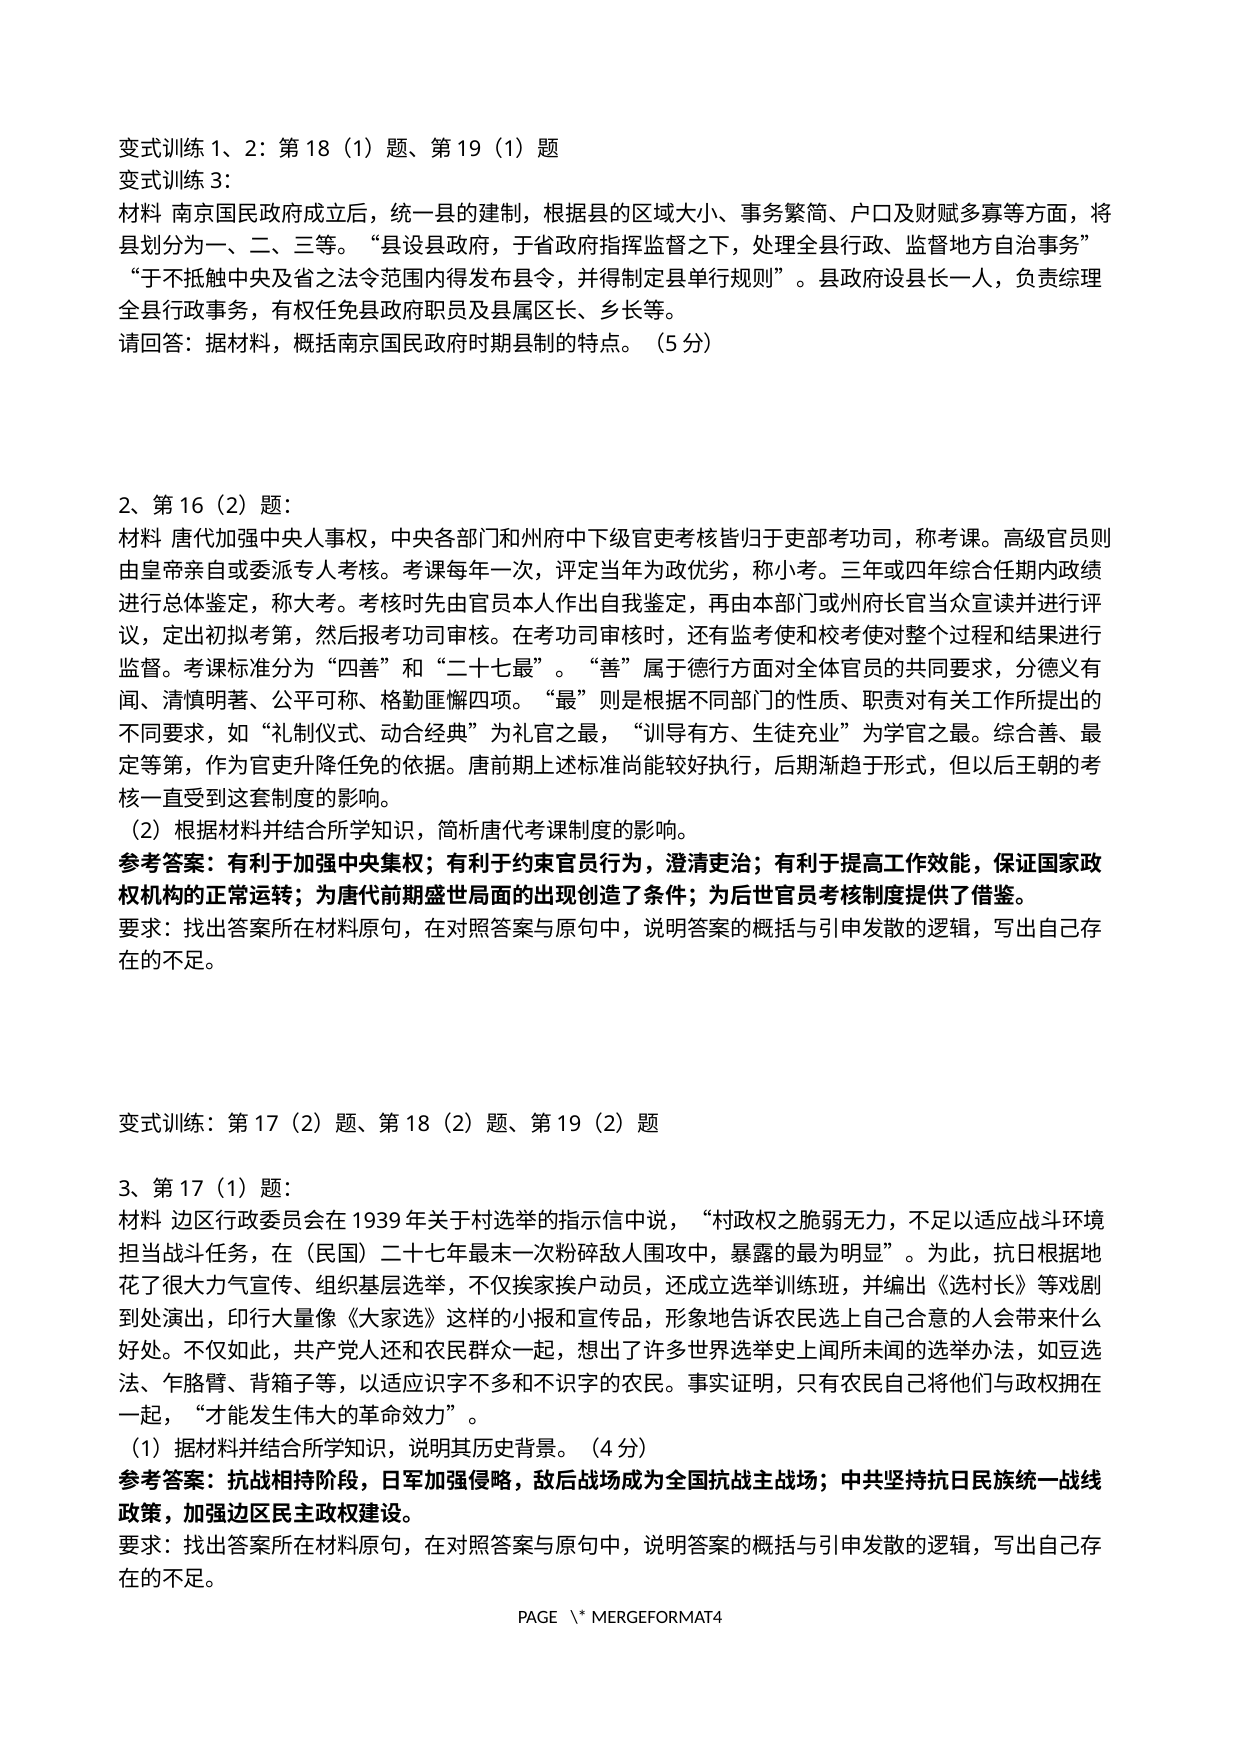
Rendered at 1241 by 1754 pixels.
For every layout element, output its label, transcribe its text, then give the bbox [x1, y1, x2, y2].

text （2）根据材料并结合所学知识，简析唐代考课制度的影响。 [118, 813, 1122, 845]
text 变式训练1、2：第18（1）题、第19（1）题 [118, 130, 1122, 163]
text 请回答：据材料，概括南京国民政府时期县制的特点。（5分） [118, 325, 1122, 358]
text 参考答案：有利于加强中央集权；有利于约束官员行为，澄清吏治；有利于提高工作效能，保证国家政权机构的正常运转；为唐代前期盛世局面的出现创造了条件；为后世官员考核制度提供了借鉴。 [118, 845, 1122, 910]
text 参考答案：抗战相持阶段，日军加强侵略，敌后战场成为全国抗战主战场；中共坚持抗日民族统一战线政策，加强边区民主政权建设。 [118, 1463, 1122, 1528]
text （1）据材料并结合所学知识，说明其历史背景。（4分） [118, 1430, 1122, 1463]
text 要求：找出答案所在材料原句，在对照答案与原句中，说明答案的概括与引申发散的逻辑，写出自己存在的不足。 [118, 910, 1122, 975]
text 要求：找出答案所在材料原句，在对照答案与原句中，说明答案的概括与引申发散的逻辑，写出自己存在的不足。 [118, 1528, 1122, 1593]
text 2、第16（2）题： [118, 488, 1122, 520]
text 材料 边区行政委员会在1939年关于村选举的指示信中说，“村政权之脆弱无力，不足以适应战斗环境担当战斗任务，在（民国）二十七年最末一次粉碎敌人围攻中，暴露的最为明显”。为此，抗日根据地花了很大力气宣传、组织基层选举，不仅挨家挨户动员，还成立选举训练班，并编出《选村长》等戏剧到处演出，印行大量像《大家选》这样的小报和宣传品，形象地告诉农民选上自己合意的人会带来什么好处。不仅如此，共产党人还和农民群众一起，想出了许多世界选举史上闻所未闻的选举办法，如豆选法、乍胳臂、背箱子等，以适应识字不多和不识字的农民。事实证明，只有农民自己将他们与政权拥在一起，“才能发生伟大的革命效力”。 [118, 1203, 1122, 1430]
text 变式训练3： [118, 163, 1122, 195]
text 3、第17（1）题： [118, 1170, 1122, 1203]
text 材料 南京国民政府成立后，统一县的建制，根据县的区域大小、事务繁简、户口及财赋多寡等方面，将县划分为一、二、三等。“县设县政府，于省政府指挥监督之下，处理全县行政、监督地方自治事务”“于不抵触中央及省之法令范围内得发布县令，并得制定县单行规则”。县政府设县长一人，负责综理全县行政事务，有权任免县政府职员及县属区长、乡长等。 [118, 195, 1122, 325]
text 变式训练：第17（2）题、第18（2）题、第19（2）题 [118, 1105, 1122, 1138]
